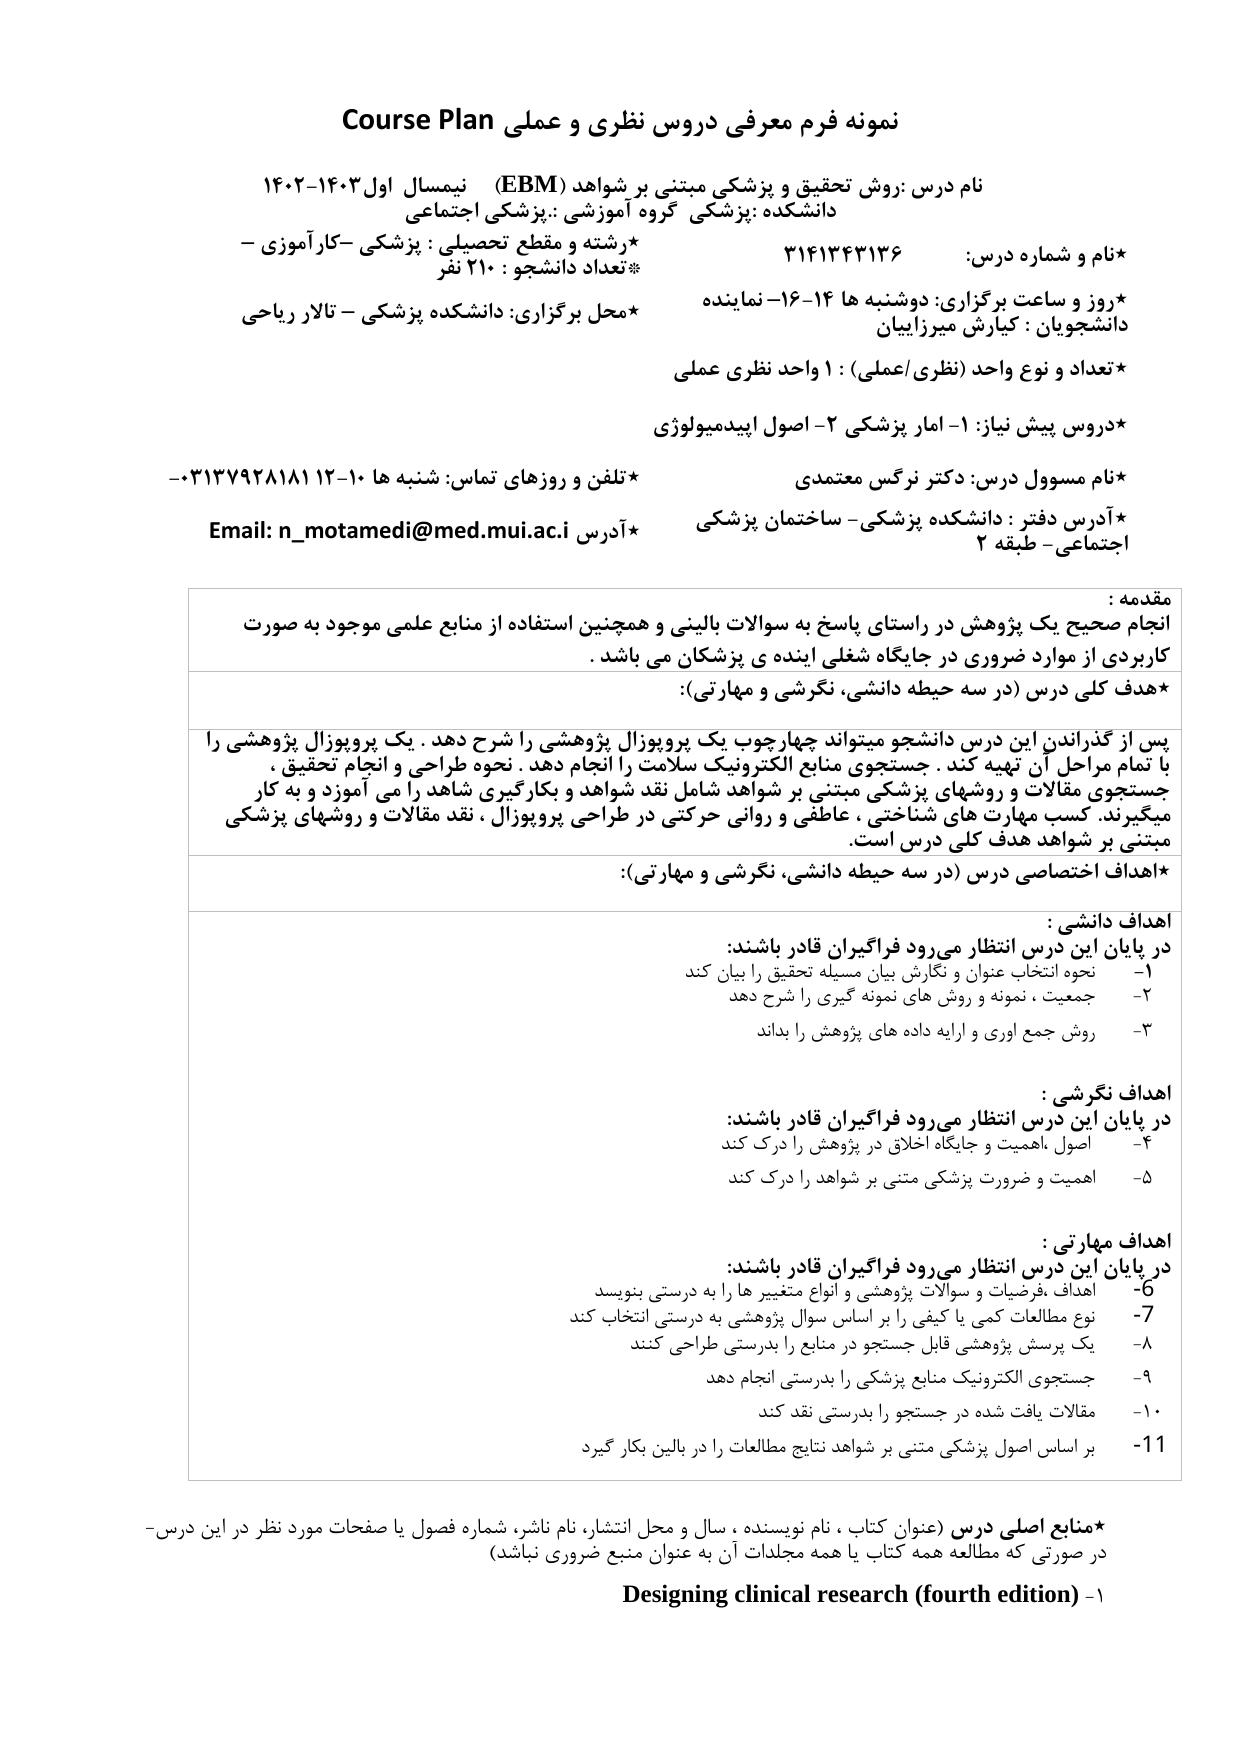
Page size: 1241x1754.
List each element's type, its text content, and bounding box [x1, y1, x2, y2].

table_header مقدمه : انجام صحیح یک پژوهش در راستای پاسخ به سوالات بالینی و همچنین استفاده از منابع علمی موجود به صورت کاربردی از موارد ضروری در جایگاه شغلی اینده ی پزشکان می باشد . [189, 589, 1181, 671]
table_header ٭نام و شماره درس: 3141343136 [651, 226, 1139, 283]
table_header ٭رشته و مقطع تحصيلی : پزشکی –کارآموزی – *تعداد دانشجو : 210 نفر [145, 226, 651, 283]
table_cell ٭تعداد و نوع واحد (نظری/عملی) : 1 واحد نظری عملی [145, 340, 1139, 396]
text نمونه فرم معرفی دروس نظری و عملی Course Plan [187, 99, 1053, 140]
table_cell ٭محل برگزاری: دانشکده پزشکی – تالار ریاحی [145, 283, 651, 340]
table_header ٭منابع اصلی درس (عنوان کتاب ، نام نويسنده ، سال و محل انتشار، نام ناشر، شماره فصول يا صفحات مورد نظر در اين درس- در صورتی که مطالعه همه کتاب يا همه مجلدات آن به عنوان منبع ضروری نباشد) [124, 1510, 1117, 1567]
table_cell ٭دروس پيش نياز: 1- امار پزشکی 2- اصول اپیدمیولوژی [145, 396, 1139, 452]
table_cell ٭هدف کلی درس (در سه حیطه دانشی، نگرشی و مهارتی): [189, 672, 1181, 729]
table_cell ٭روز و ساعت برگزاری: دوشنبه ها 14-16– نماینده دانشجویان : کیارش میرزاییان [651, 283, 1139, 340]
table_cell پس از گذراندن این درس دانشجو میتواند چهارچوب یک پروپوزال پژوهشی را شرح دهد . یک پروپوزال پژوهشی را با تمام مراحل آن تهیه کند . جستجوی منابع الکترونیک سلامت را انجام دهد . نحوه طراحی و انجام تحقیق ، جستجوی مقالات و روشهای پزشکی مبتنی بر شواهد شامل نقد شواهد و بکارگیری شاهد را می آموزد و به کار میگیرند. کسب مهارت های شناختی ، عاطفی و روانی حرکتی در طراحی پروپوزال ، نقد مقالات و روشهای پزشکی مبتنی بر شواهد هدف کلی درس است. [189, 730, 1181, 855]
text نام درس :روش تحقیق و پزشکی مبتنی بر شواهد (EBM) نيمسال اول1403-1402 [187, 169, 1053, 201]
table_cell ٭نام مسوول درس: دکتر نرگس معتمدی [651, 452, 1139, 502]
table_cell اهداف دانشی : در پایان این درس انتظار می‌رود فراگیران قادر باشند: نحوه انتخاب عنوان و نگارش بیان مسیله تحقیق را بیان کند جمعیت ، نمونه و روش های نمونه گیری را شرح دهد روش جمع اوری و ارایه داده های پژوهش را بداند اهداف نگرشی : در پایان این درس انتظار می‌رود فراگیران قادر باشند: اصول ،اهمیت و جایگاه اخلاق در پژوهش را درک کند اهمیت و ضرورت پزشکی متنی بر شواهد را درک کند اهداف مهارتی : در پایان این درس انتظار می‌رود فراگیران قادر باشند: اهداف ،فرضیات و سوالات پژوهشی و انواع متغییر ها را به درستی بنویسد نوع مطالعات کمی یا کیفی را بر اساس سوال پژوهشی به درستی انتخاب کند یک پرسش پژوهشی قابل جستجو در منابع را بدرستی طراحی کنند جستجوی الکترونیک منابع پزشکی را بدرستی انجام دهد مقالات یافت شده در جستجو را بدرستی نقد کند بر اساس اصول پزشکی متنی بر شواهد نتایج مطالعات را در بالین بکار گیرد [189, 912, 1181, 1480]
table_cell ٭آدرس Email: n_motamedi@med.mui.ac.i [145, 502, 651, 559]
text دانشکده :پزشکی گروه آموزشی :.پزشکی اجتماعی [187, 201, 1053, 226]
table_cell ٭اهداف اختصاصی درس (در سه حیطه دانشی، نگرشی و مهارتی): [189, 856, 1181, 911]
table_cell ٭تلفن و روزهای تماس: شنبه ها 10-12 03137928181- [145, 452, 651, 502]
table_cell 1- Designing clinical research (fourth edition) [124, 1567, 1117, 1623]
table_cell ٭آدرس دفتر : دانشکده پزشکی- ساختمان پزشکی اجتماعی- طبقه 2 [651, 502, 1139, 559]
